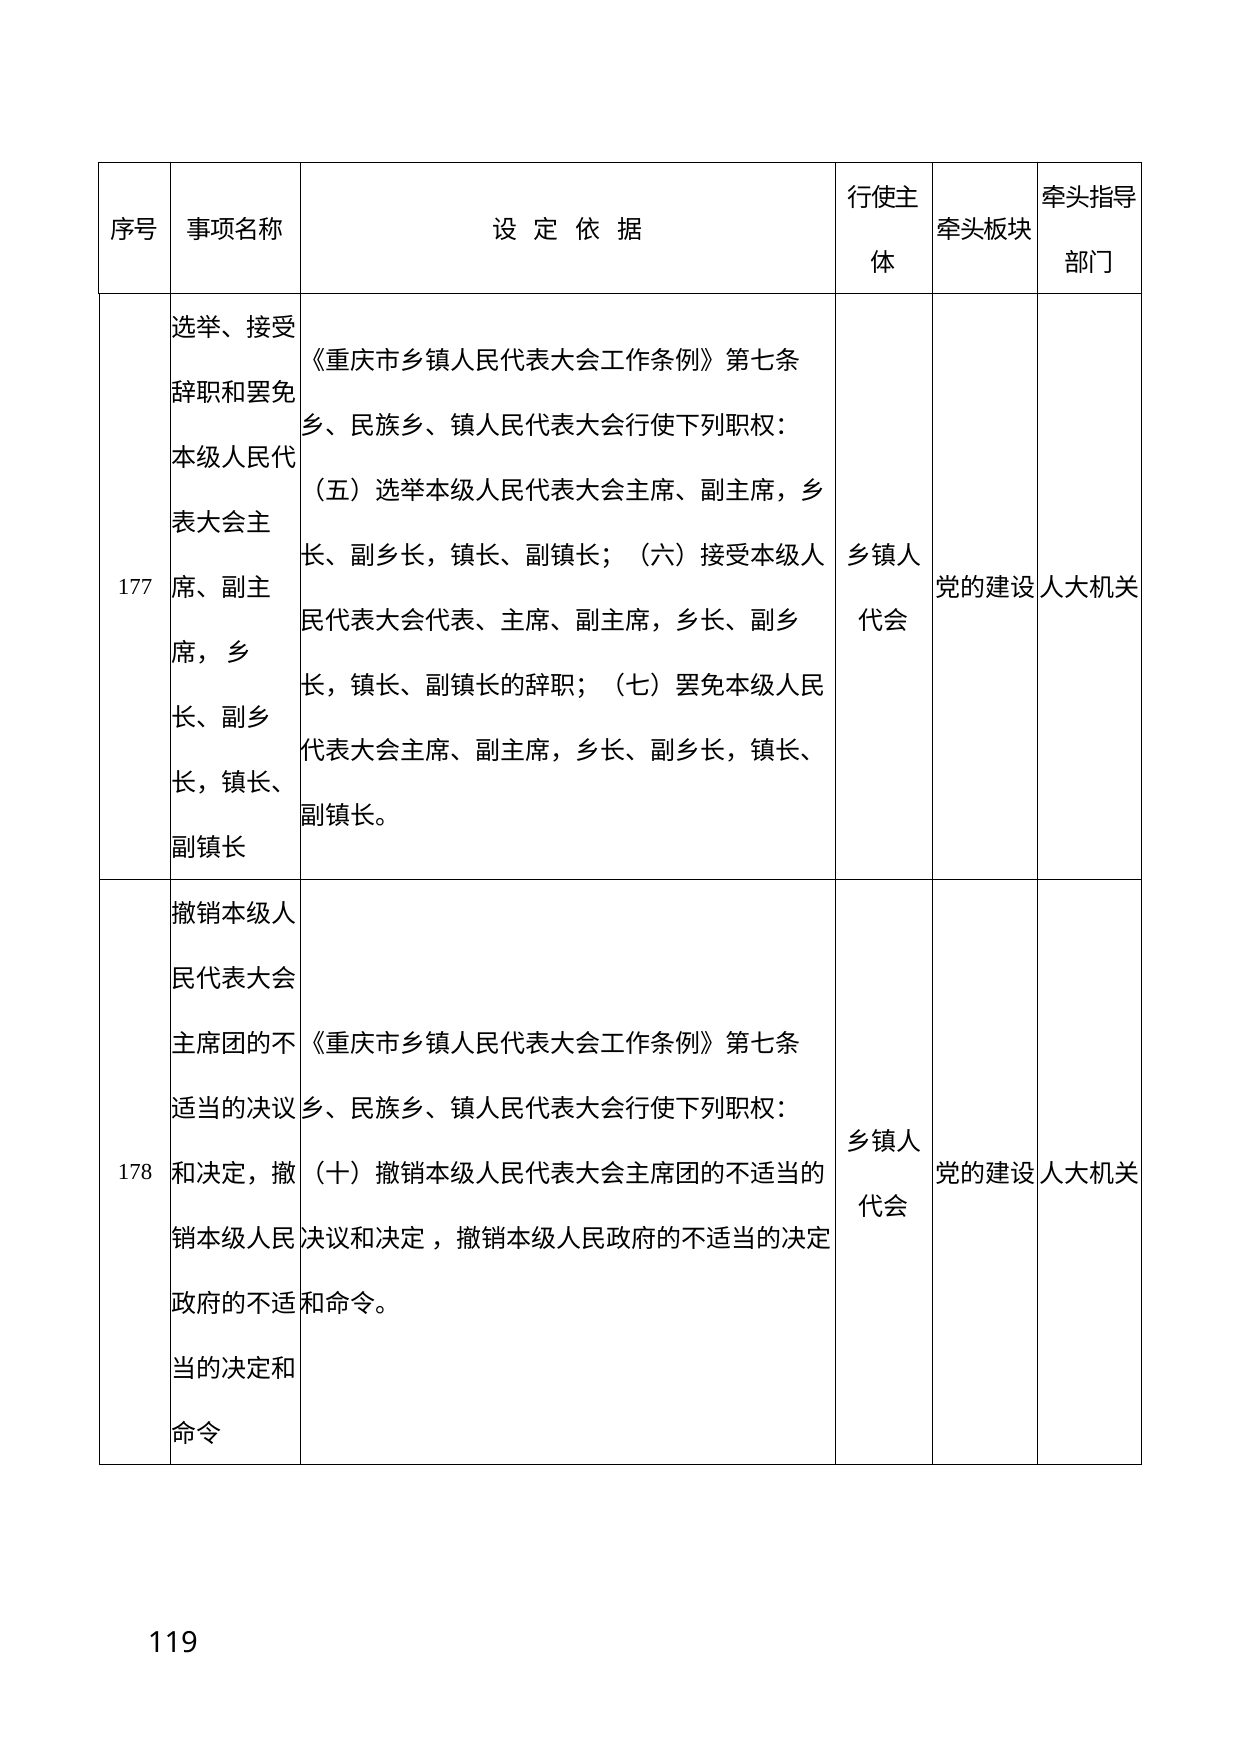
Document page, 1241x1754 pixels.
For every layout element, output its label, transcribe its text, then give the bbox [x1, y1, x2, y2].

table_header 设 定 依 据 [301, 163, 835, 293]
table_cell 178 [100, 880, 170, 1464]
table_header 行使主体 [836, 163, 932, 293]
table_cell 人大机关 [1038, 880, 1141, 1464]
table_cell 党的建设 [933, 880, 1037, 1464]
table_header 牵头指导部门 [1038, 163, 1141, 293]
table_cell 党的建设 [933, 294, 1037, 878]
table_header 牵头板块 [933, 163, 1037, 293]
table_cell 《重庆市乡镇人民代表大会工作条例》第七条 乡、民族乡、镇人民代表大会行使下列职权：（十）撤销本级人民代表大会主席团的不适当的决议和决定 ，撤销本级人民政府的不适当的决定和命令。 [301, 880, 835, 1464]
table_cell 乡镇人代会 [836, 880, 932, 1464]
table_cell 《重庆市乡镇人民代表大会工作条例》第七条 乡、民族乡、镇人民代表大会行使下列职权：（五）选举本级人民代表大会主席、副主席，乡长、副乡长，镇长、副镇长；（六）接受本级人民代表大会代表、主席、副主席，乡长、副乡长，镇长、副镇长的辞职；（七）罢免本级人民代表大会主席、副主席，乡长、副乡长，镇长、副镇长。 [301, 294, 835, 878]
table_header 序号 [99, 163, 170, 293]
table_cell 人大机关 [1038, 294, 1141, 878]
table_cell 选举、接受辞职和罢免本级人民代表大会主席、副主席， 乡长、副乡长，镇长、 副镇长 [171, 294, 300, 878]
table_header 事项名称 [171, 163, 300, 293]
table_cell 乡镇人代会 [836, 294, 932, 878]
table_cell 177 [100, 294, 170, 878]
table_cell 撤销本级人民代表大会主席团的不适当的决议和决定，撤销本级人民政府的不适 当的决定和命令 [171, 880, 300, 1464]
